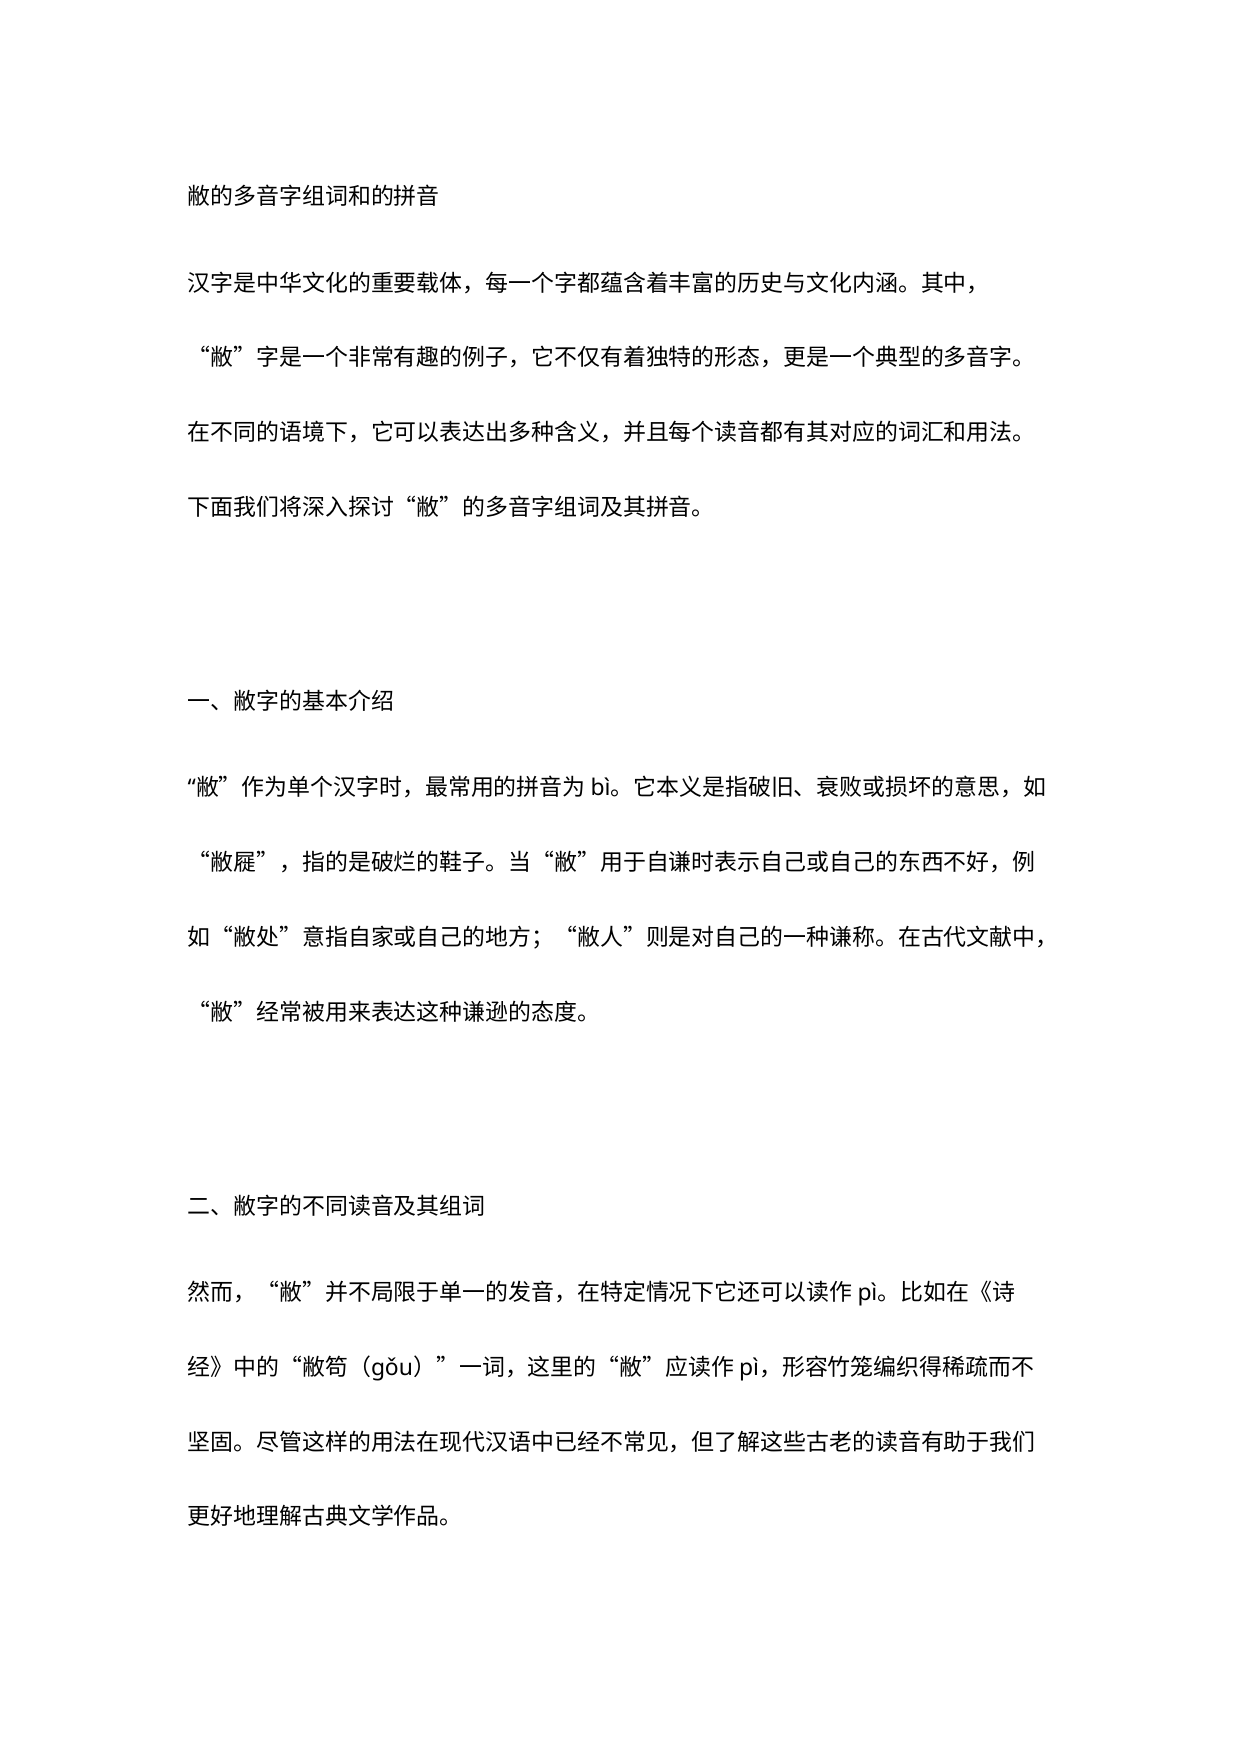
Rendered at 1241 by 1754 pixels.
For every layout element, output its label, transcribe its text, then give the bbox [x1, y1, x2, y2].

text 一、敝字的基本介绍 [187, 667, 1053, 732]
text 二、敝字的不同读音及其组词 [187, 1172, 1053, 1237]
text 敝的多音字组词和的拼音 [187, 162, 1053, 227]
text “敝”作为单个汉字时，最常用的拼音为 bì。它本义是指破旧、衰败或损坏的意思，如“敝屣”，指的是破烂的鞋子。当“敝”用于自谦时表示自己或自己的东西不好，例如“敝处”意指自家或自己的地方；“敝人”则是对自己的一种谦称。在古代文献中，“敝”经常被用来表达这种谦逊的态度。 [187, 753, 1053, 1042]
text 汉字是中华文化的重要载体，每一个字都蕴含着丰富的历史与文化内涵。其中，“敝”字是一个非常有趣的例子，它不仅有着独特的形态，更是一个典型的多音字。在不同的语境下，它可以表达出多种含义，并且每个读音都有其对应的词汇和用法。下面我们将深入探讨“敝”的多音字组词及其拼音。 [187, 248, 1053, 538]
text 然而，“敝”并不局限于单一的发音，在特定情况下它还可以读作 pì。比如在《诗经》中的“敝笱（gǒu）”一词，这里的“敝”应读作 pì，形容竹笼编织得稀疏而不坚固。尽管这样的用法在现代汉语中已经不常见，但了解这些古老的读音有助于我们更好地理解古典文学作品。 [187, 1258, 1053, 1547]
